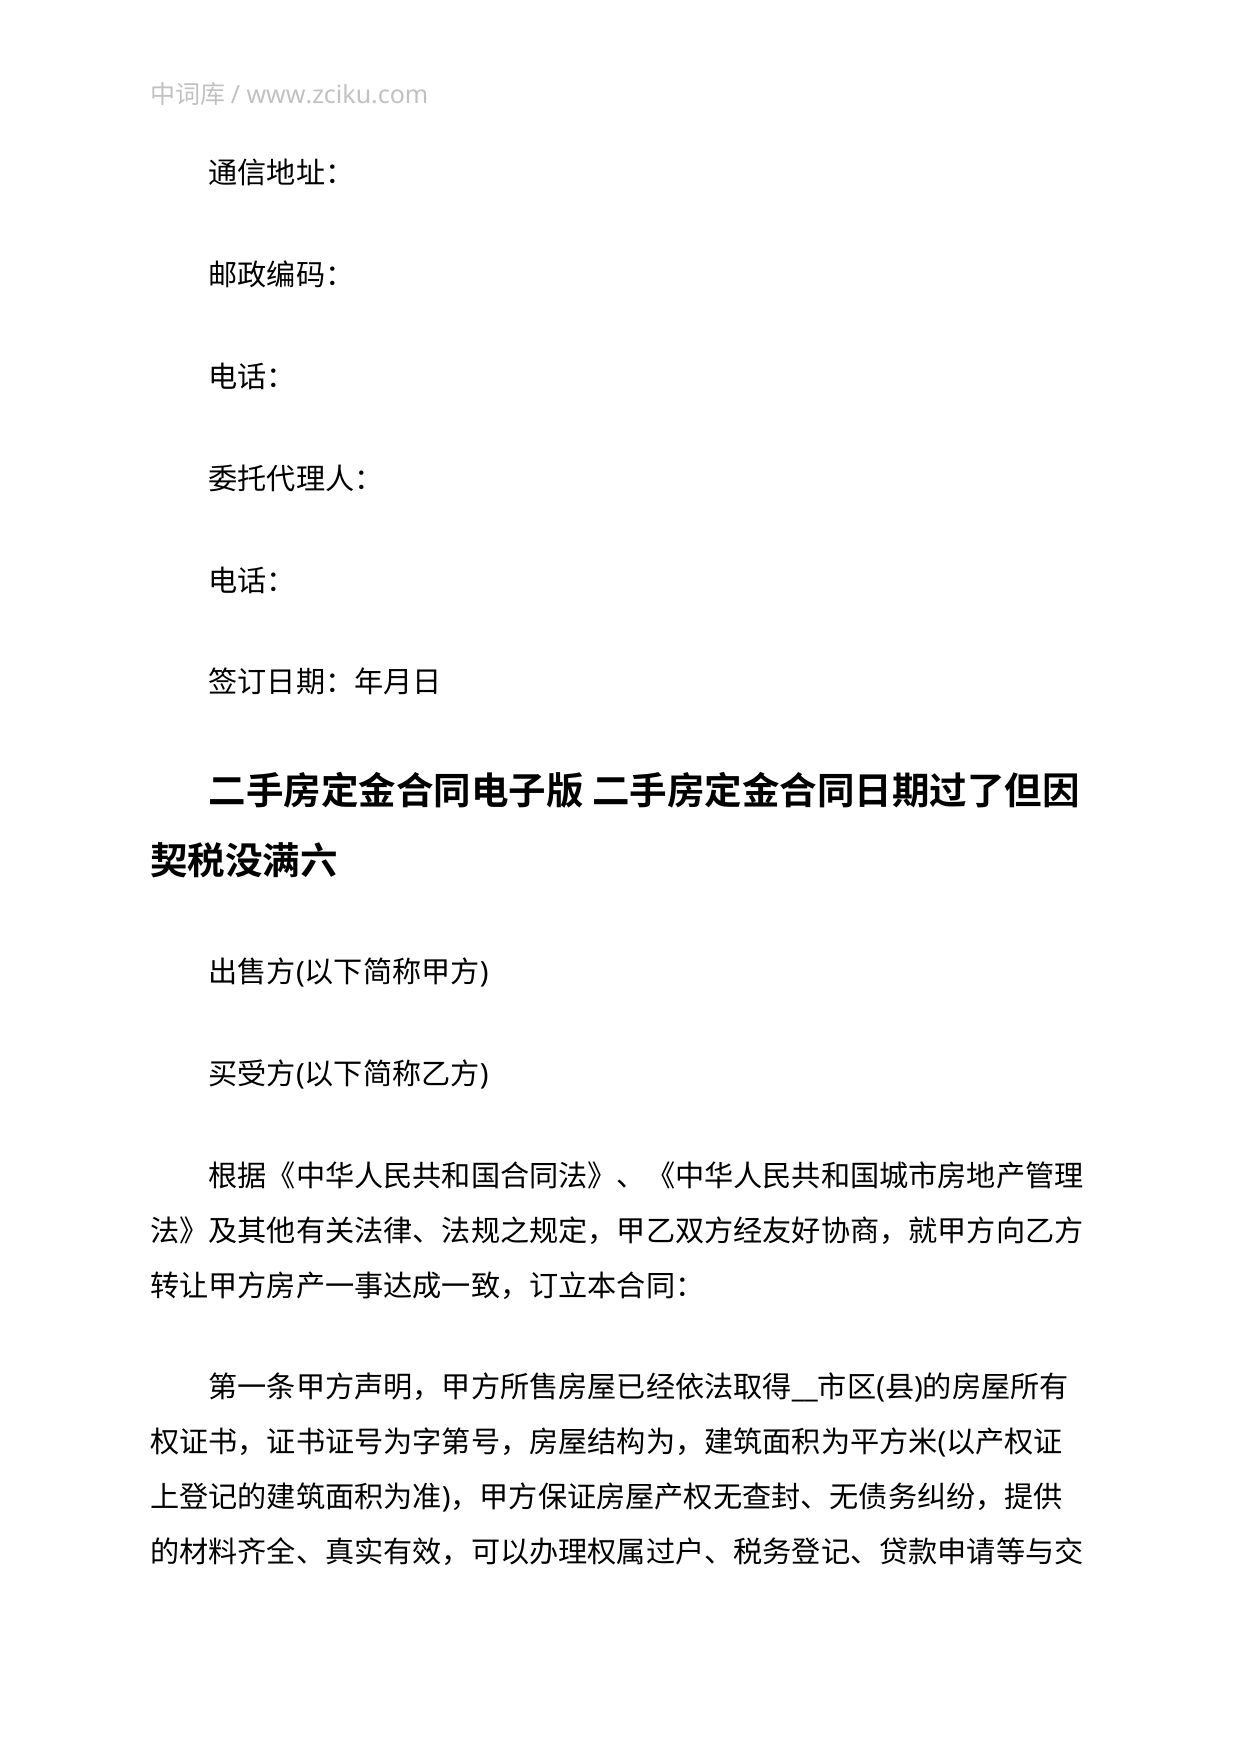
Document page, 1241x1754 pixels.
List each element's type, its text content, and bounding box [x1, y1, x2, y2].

text 出售方(以下简称甲方) [150, 948, 1090, 991]
text 二手房定金合同电子版 二手房定金合同日期过了但因契税没满六 [150, 761, 1090, 885]
text 委托代理人： [150, 455, 1090, 498]
text 签订日期：年月日 [150, 659, 1090, 701]
text 电话： [150, 353, 1090, 396]
text 根据《中华人民共和国合同法》、《中华人民共和国城市房地产管理法》及其他有关法律、法规之规定，甲乙双方经友好协商，就甲方向乙方转让甲方房产一事达成一致，订立本合同： [150, 1152, 1090, 1304]
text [150, 1364, 1090, 1571]
text 邮政编码： [150, 252, 1090, 294]
text 通信地址： [150, 150, 1090, 192]
text 电话： [150, 557, 1090, 599]
text 买受方(以下简称乙方) [150, 1051, 1090, 1093]
